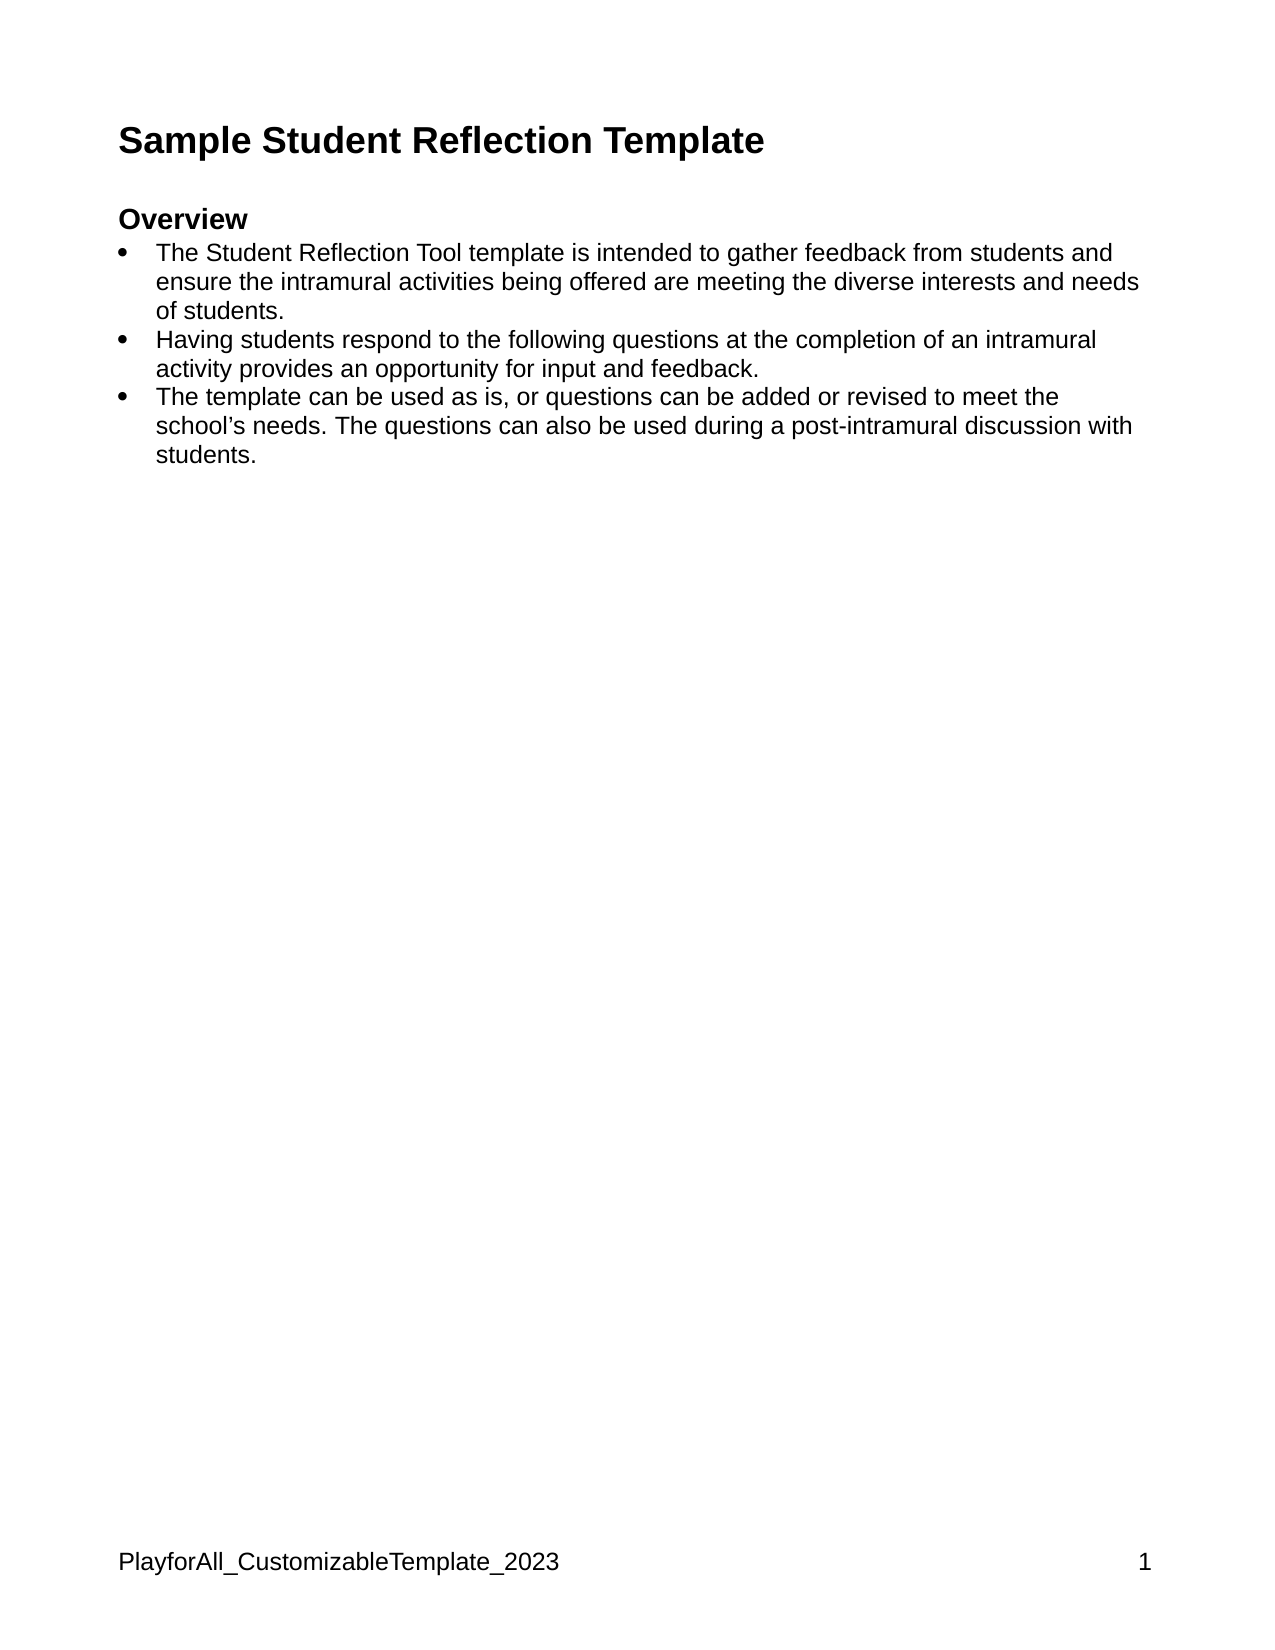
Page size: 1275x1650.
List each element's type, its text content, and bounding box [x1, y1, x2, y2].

list Having students respond to the following questions at the completion of an intramural activity provides an opportunity for input and feedback. [118, 325, 1157, 382]
list The Student Reflection Tool template is intended to gather feedback from students and ensure the intramural activities being offered are meeting the diverse interests and needs of students. [118, 238, 1157, 325]
subtitle Sample Student Reflection Template [118, 118, 1157, 161]
subtitle Overview [118, 202, 1157, 236]
list The template can be used as is, or questions can be added or revised to meet the school’s needs. The questions can also be used during a post-intramural discussion with students. [118, 382, 1157, 469]
